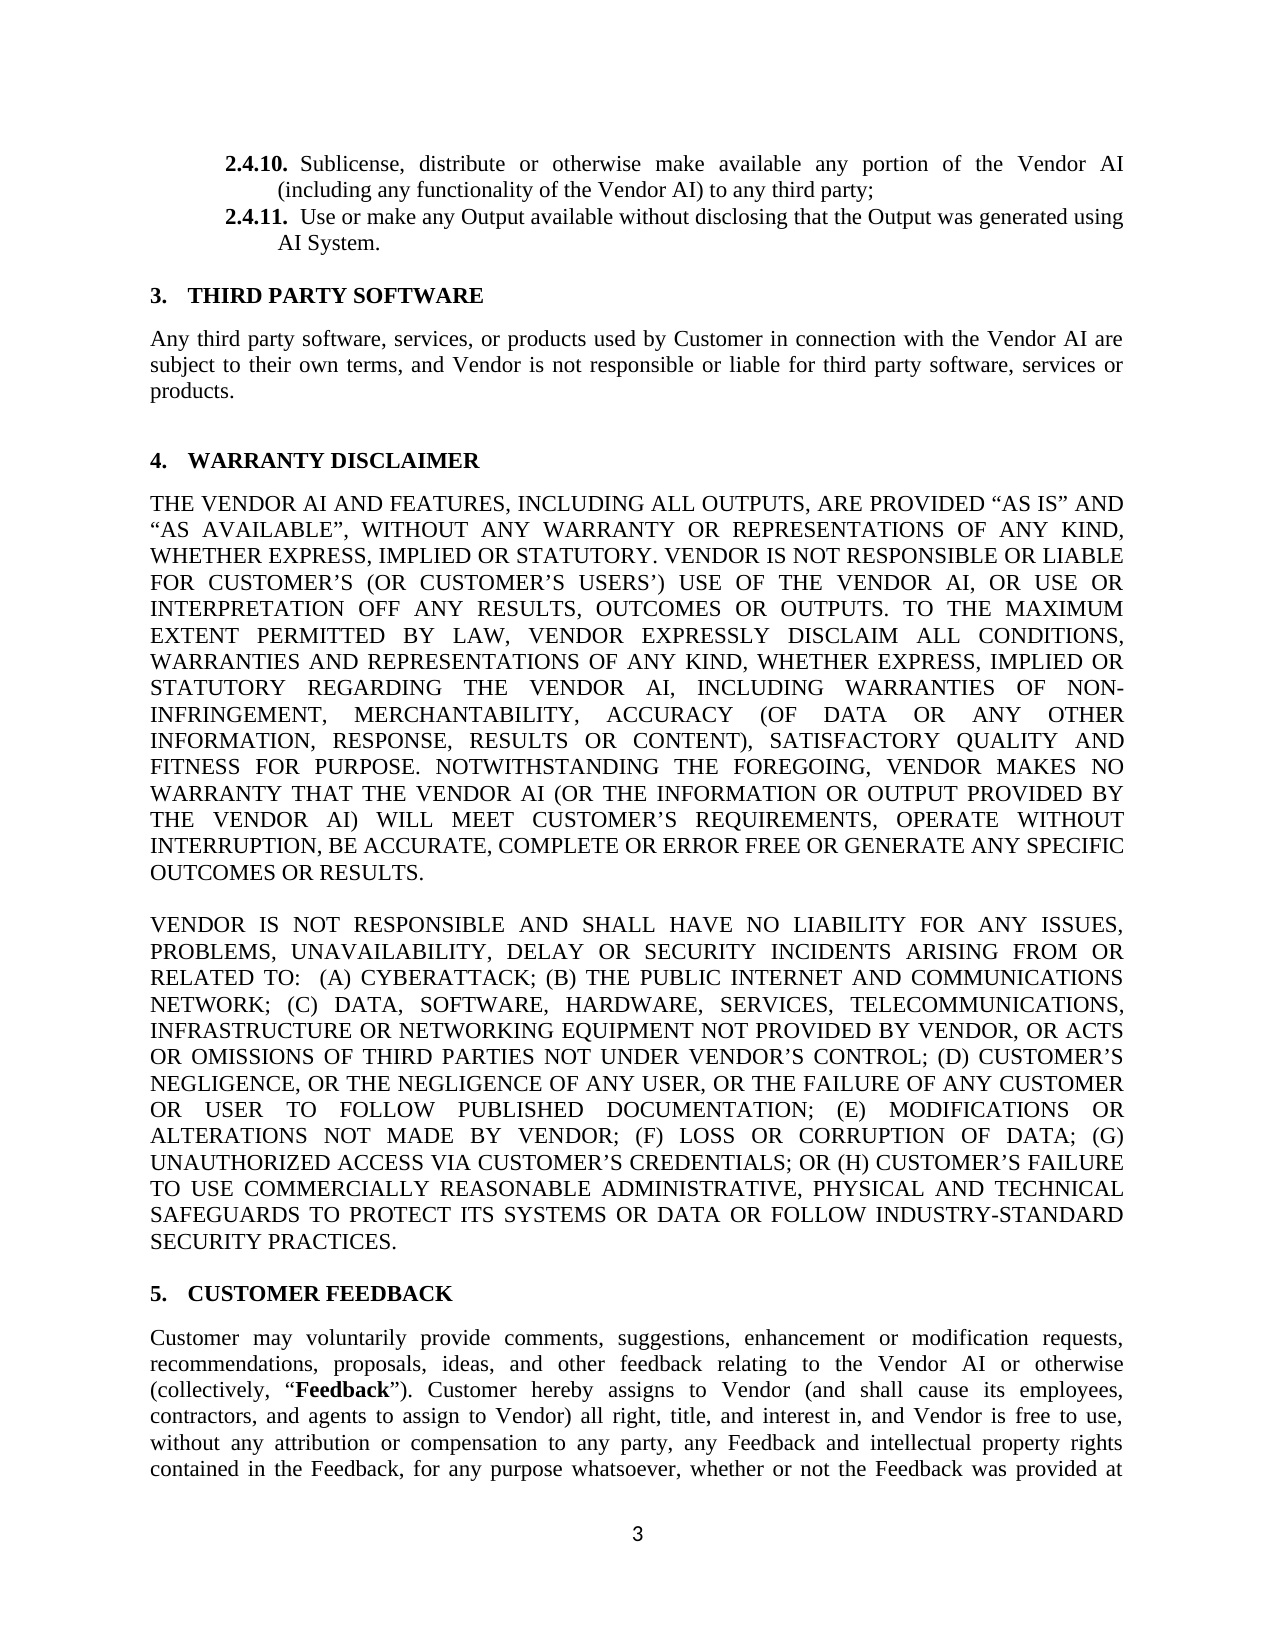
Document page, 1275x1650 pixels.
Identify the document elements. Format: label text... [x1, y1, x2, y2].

list THIRD PARTY SOFTWARE [150, 282, 1125, 308]
list Use or make any Output available without disclosing that the Output was generated using AI System. [225, 203, 1125, 255]
text VENDOR IS NOT RESPONSIBLE AND SHALL HAVE NO LIABILITY FOR ANY ISSUES, PROBLEMS, UNAVAILABILITY, DELAY OR SECURITY INCIDENTS ARISING FROM OR RELATED TO: (A) CYBERATTACK; (B) THE PUBLIC INTERNET AND COMMUNICATIONS NETWORK; (C) DATA, SOFTWARE, HARDWARE, SERVICES, TELECOMMUNICATIONS, INFRASTRUCTURE OR NETWORKING EQUIPMENT NOT PROVIDED BY VENDOR, OR ACTS OR OMISSIONS OF THIRD PARTIES NOT UNDER VENDOR’S CONTROL; (D) CUSTOMER’S NEGLIGENCE, OR THE NEGLIGENCE OF ANY USER, OR THE FAILURE OF ANY CUSTOMER OR USER TO FOLLOW PUBLISHED DOCUMENTATION; (E) MODIFICATIONS OR ALTERATIONS NOT MADE BY VENDOR; (F) LOSS OR CORRUPTION OF DATA; (G) UNAUTHORIZED ACCESS VIA CUSTOMER’S CREDENTIALS; OR (H) CUSTOMER’S FAILURE TO USE COMMERCIALLY REASONABLE ADMINISTRATIVE, PHYSICAL AND TECHNICAL SAFEGUARDS TO PROTECT ITS SYSTEMS OR DATA OR FOLLOW INDUSTRY-STANDARD SECURITY PRACTICES. [150, 912, 1125, 1254]
text Any third party software, services, or products used by Customer in connection with the Vendor AI are subject to their own terms, and Vendor is not responsible or liable for third party software, services or products. [150, 325, 1125, 404]
list WARRANTY DISCLAIMER [150, 447, 1125, 473]
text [150, 1323, 1125, 1482]
text THE VENDOR AI AND FEATURES, INCLUDING ALL OUTPUTS, ARE PROVIDED “AS IS” AND “AS AVAILABLE”, WITHOUT ANY WARRANTY OR REPRESENTATIONS OF ANY KIND, WHETHER EXPRESS, IMPLIED OR STATUTORY. VENDOR IS NOT RESPONSIBLE OR LIABLE FOR CUSTOMER’S (OR CUSTOMER’S USERS’) USE OF THE VENDOR AI, OR USE OR INTERPRETATION OFF ANY RESULTS, OUTCOMES OR OUTPUTS. TO THE MAXIMUM EXTENT PERMITTED BY LAW, VENDOR EXPRESSLY DISCLAIM ALL CONDITIONS, WARRANTIES AND REPRESENTATIONS OF ANY KIND, WHETHER EXPRESS, IMPLIED OR STATUTORY REGARDING THE VENDOR AI, INCLUDING WARRANTIES OF NON-INFRINGEMENT, MERCHANTABILITY, ACCURACY (OF DATA OR ANY OTHER INFORMATION, RESPONSE, RESULTS OR CONTENT), SATISFACTORY QUALITY AND FITNESS FOR PURPOSE. NOTWITHSTANDING THE FOREGOING, VENDOR MAKES NO WARRANTY THAT THE VENDOR AI (OR THE INFORMATION OR OUTPUT PROVIDED BY THE VENDOR AI) WILL MEET CUSTOMER’S REQUIREMENTS, OPERATE WITHOUT INTERRUPTION, BE ACCURATE, COMPLETE OR ERROR FREE OR GENERATE ANY SPECIFIC OUTCOMES OR RESULTS. [150, 490, 1125, 885]
list Sublicense, distribute or otherwise make available any portion of the Vendor AI (including any functionality of the Vendor AI) to any third party; [225, 150, 1125, 203]
list CUSTOMER FEEDBACK [150, 1281, 1125, 1307]
